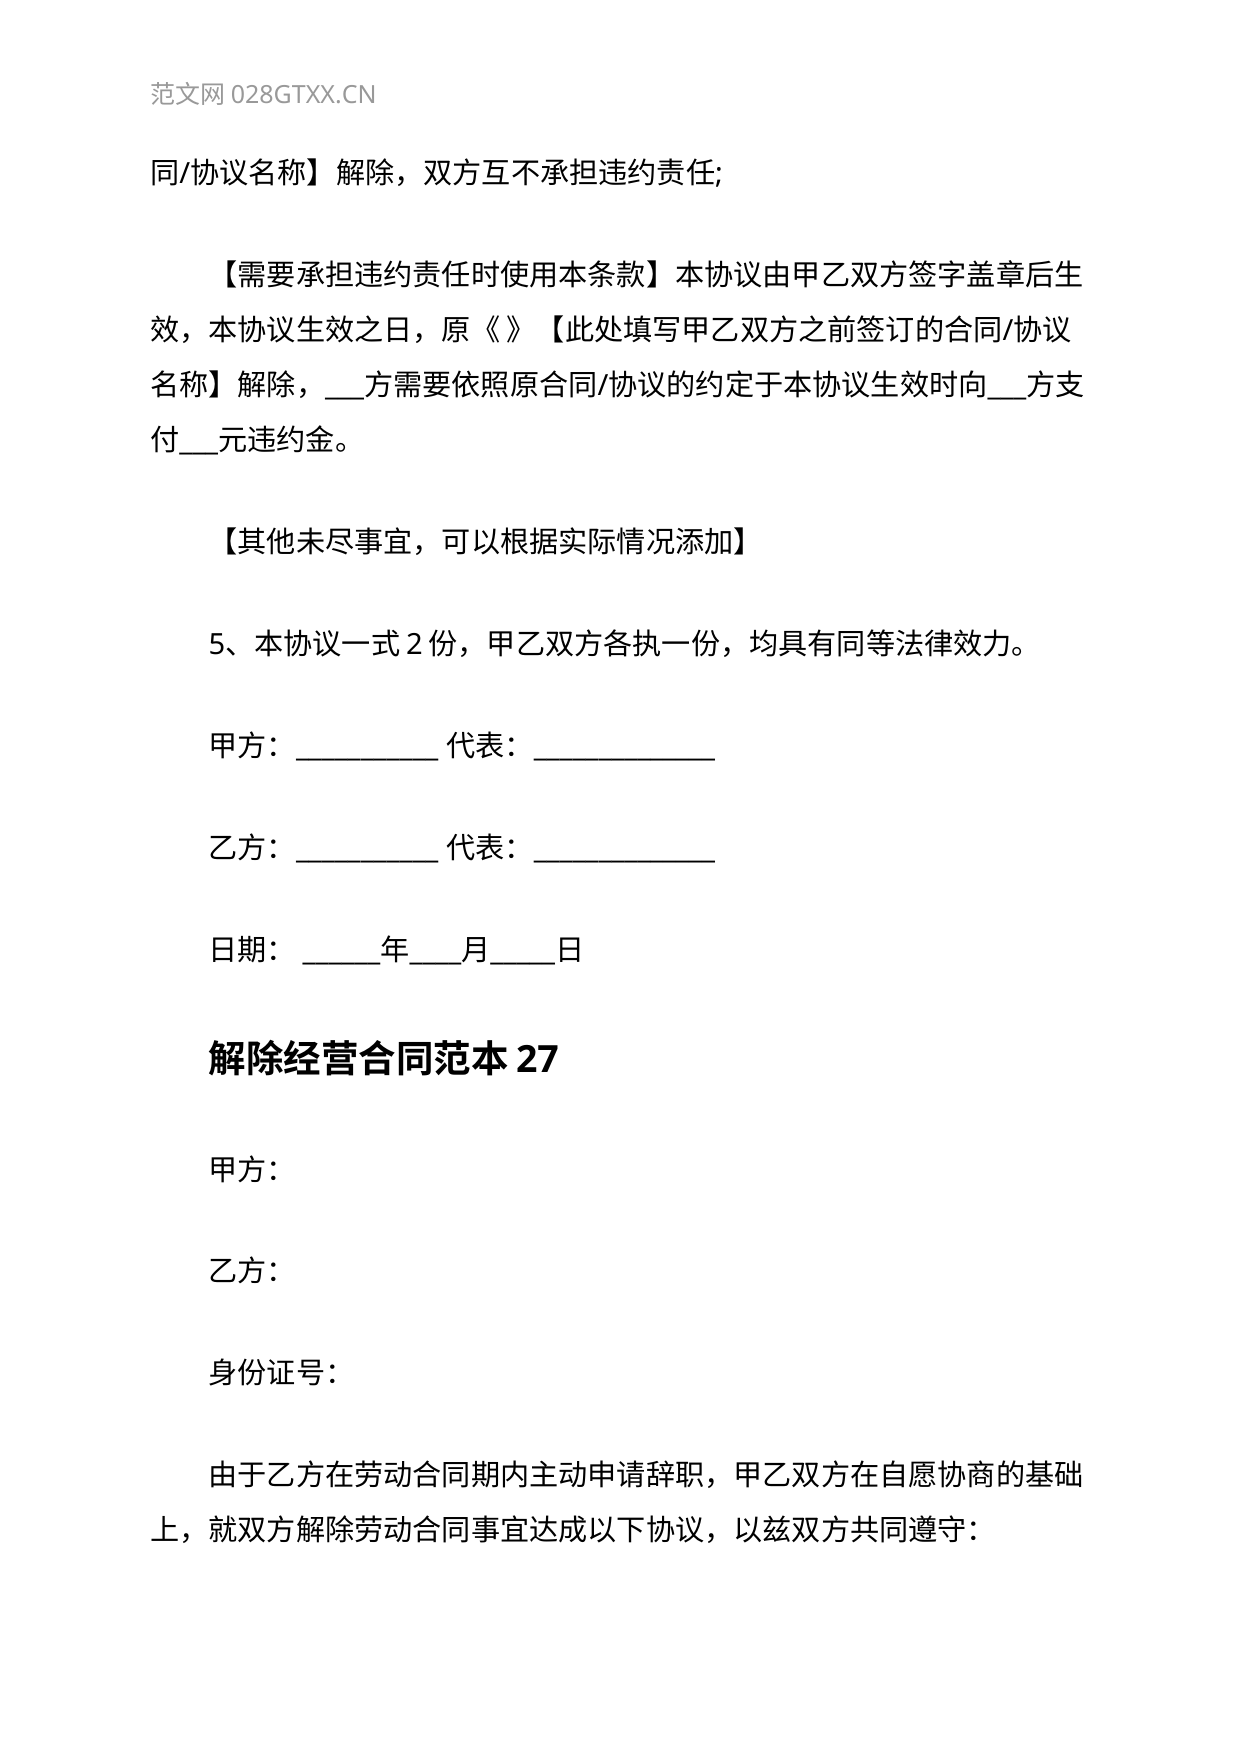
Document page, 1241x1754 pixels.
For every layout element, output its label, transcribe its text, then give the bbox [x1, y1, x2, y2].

text 5、本协议一式2份，甲乙双方各执一份，均具有同等法律效力。 [150, 621, 1090, 663]
text 解除经营合同范本27 [150, 1028, 1090, 1083]
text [150, 150, 1090, 192]
text 甲方： [150, 1146, 1090, 1188]
text 乙方：___________ 代表：______________ [150, 824, 1090, 867]
text 【需要承担违约责任时使用本条款】本协议由甲乙双方签字盖章后生效，本协议生效之日，原《 》【此处填写甲乙双方之前签订的合同/协议名称】解除，___方需要依照原合同/协议的约定于本协议生效时向___方支付___元违约金。 [150, 252, 1090, 459]
text 由于乙方在劳动合同期内主动申请辞职，甲乙双方在自愿协商的基础上，就双方解除劳动合同事宜达成以下协议，以兹双方共同遵守： [150, 1451, 1090, 1549]
text 日期： ______年____月_____日 [150, 927, 1090, 969]
text 乙方： [150, 1248, 1090, 1290]
text 甲方：___________ 代表：______________ [150, 723, 1090, 765]
text 【其他未尽事宜，可以根据实际情况添加】 [150, 519, 1090, 561]
text 身份证号： [150, 1350, 1090, 1392]
